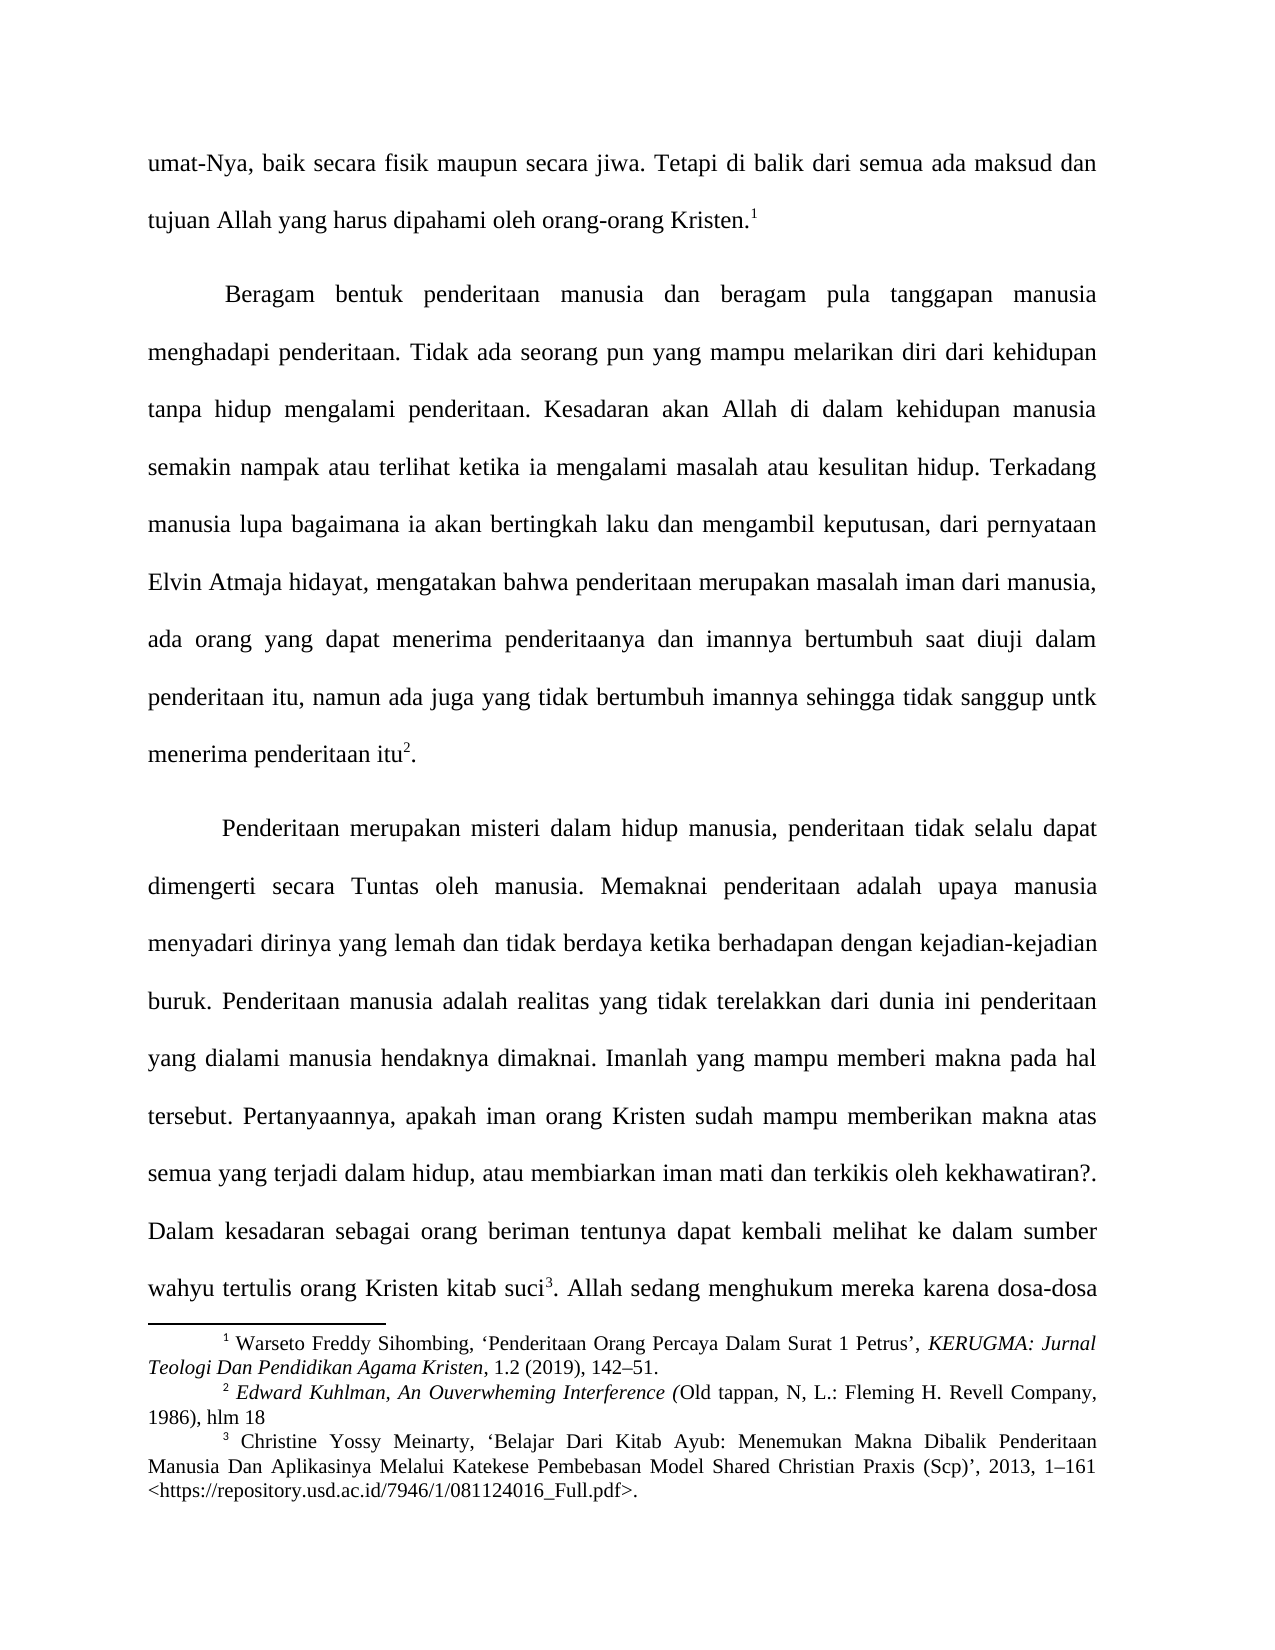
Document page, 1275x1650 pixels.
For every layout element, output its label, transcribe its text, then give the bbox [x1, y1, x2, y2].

text Beragam bentuk penderitaan manusia dan beragam pula tanggapan manusia menghadapi penderitaan. Tidak ada seorang pun yang mampu melarikan diri dari kehidupan tanpa hidup mengalami penderitaan. Kesadaran akan Allah di dalam kehidupan manusia semakin nampak atau terlihat ketika ia mengalami masalah atau kesulitan hidup. Terkadang manusia lupa bagaimana ia akan bertingkah laku dan mengambil keputusan, dari pernyataan Elvin Atmaja hidayat, mengatakan bahwa penderitaan merupakan masalah iman dari manusia, ada orang yang dapat menerima penderitaanya dan imannya bertumbuh saat diuji dalam penderitaan itu, namun ada juga yang tidak bertumbuh imannya sehingga tidak sanggup untk menerima penderitaan itu. [148, 279, 1098, 768]
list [148, 813, 1098, 1302]
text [148, 148, 1098, 234]
